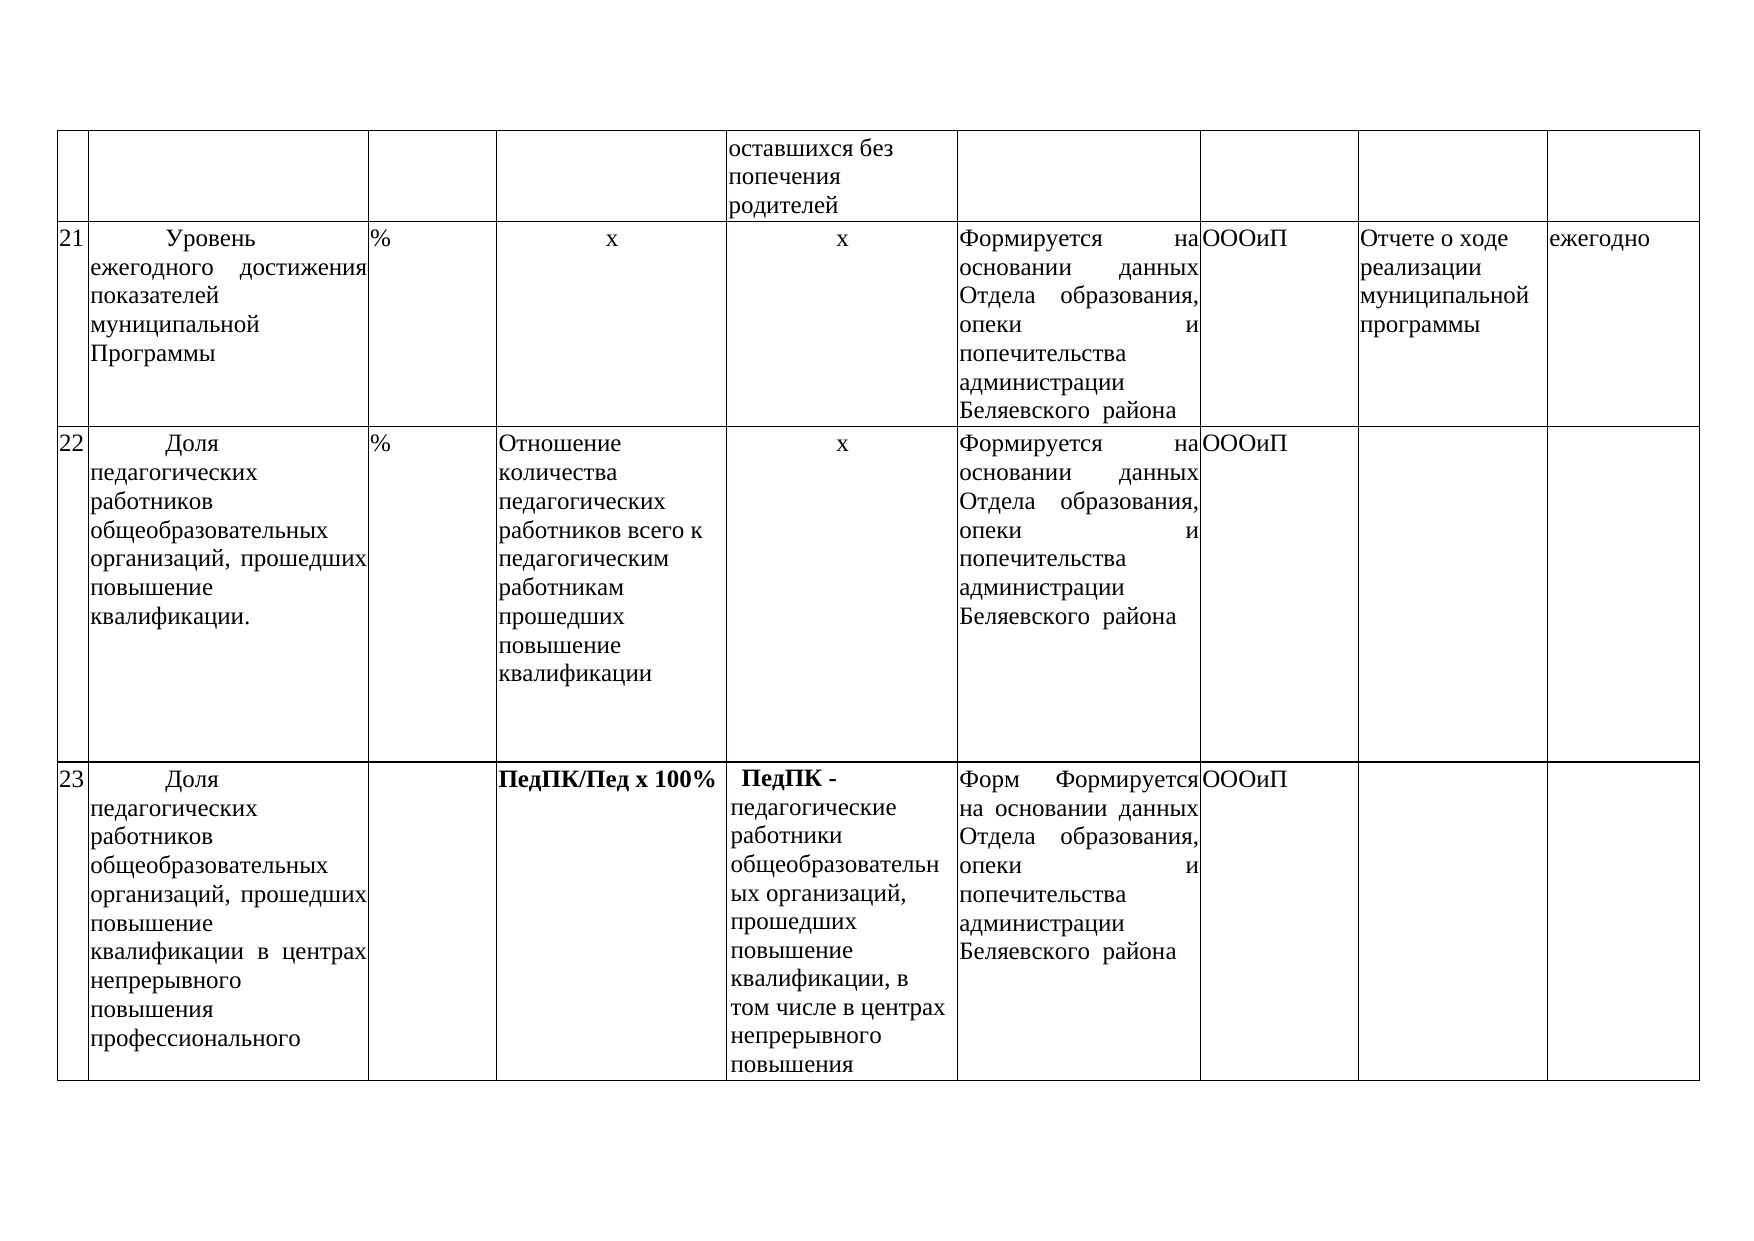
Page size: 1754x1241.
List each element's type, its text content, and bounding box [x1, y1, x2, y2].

table_cell [1359, 763, 1547, 1079]
table_cell Формируется на основании данных Отдела образования, опеки и попечительства администрации Беляевского района [958, 427, 1200, 761]
table_cell 21 [58, 222, 88, 426]
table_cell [958, 763, 1200, 1079]
table_cell Отчете о ходе реализации муниципальной программы [1359, 222, 1547, 426]
table_cell х [497, 222, 726, 426]
table_cell 23 [58, 763, 88, 1079]
table_cell [1548, 427, 1699, 761]
table_cell Уровень ежегодного достижения показателей муниципальной Программы [89, 222, 368, 426]
table_cell ПедПК/Пед х 100% [497, 763, 726, 1079]
table_cell [1548, 763, 1699, 1079]
table_cell ОООиП [1201, 222, 1358, 426]
table_cell Отношение количества педагогических работников всего к педагогическим работникам прошедших повышение квалификации [497, 427, 726, 761]
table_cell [727, 763, 957, 1079]
table_cell 22 [58, 427, 88, 761]
table_cell х [727, 222, 957, 426]
table_cell ОООиП [1201, 763, 1358, 1079]
table_cell ОООиП [1201, 427, 1358, 761]
table_cell х [727, 427, 957, 761]
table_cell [89, 763, 368, 1079]
table_cell [369, 763, 496, 1079]
table_cell ежегодно [1548, 222, 1699, 426]
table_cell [958, 222, 1200, 426]
table_cell % [369, 427, 496, 761]
table_cell [1359, 427, 1547, 761]
table_cell Доля педагогических работников общеобразовательных организаций, прошедших повышение квалификации. [89, 427, 368, 761]
table_cell % [369, 222, 496, 426]
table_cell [727, 131, 957, 221]
